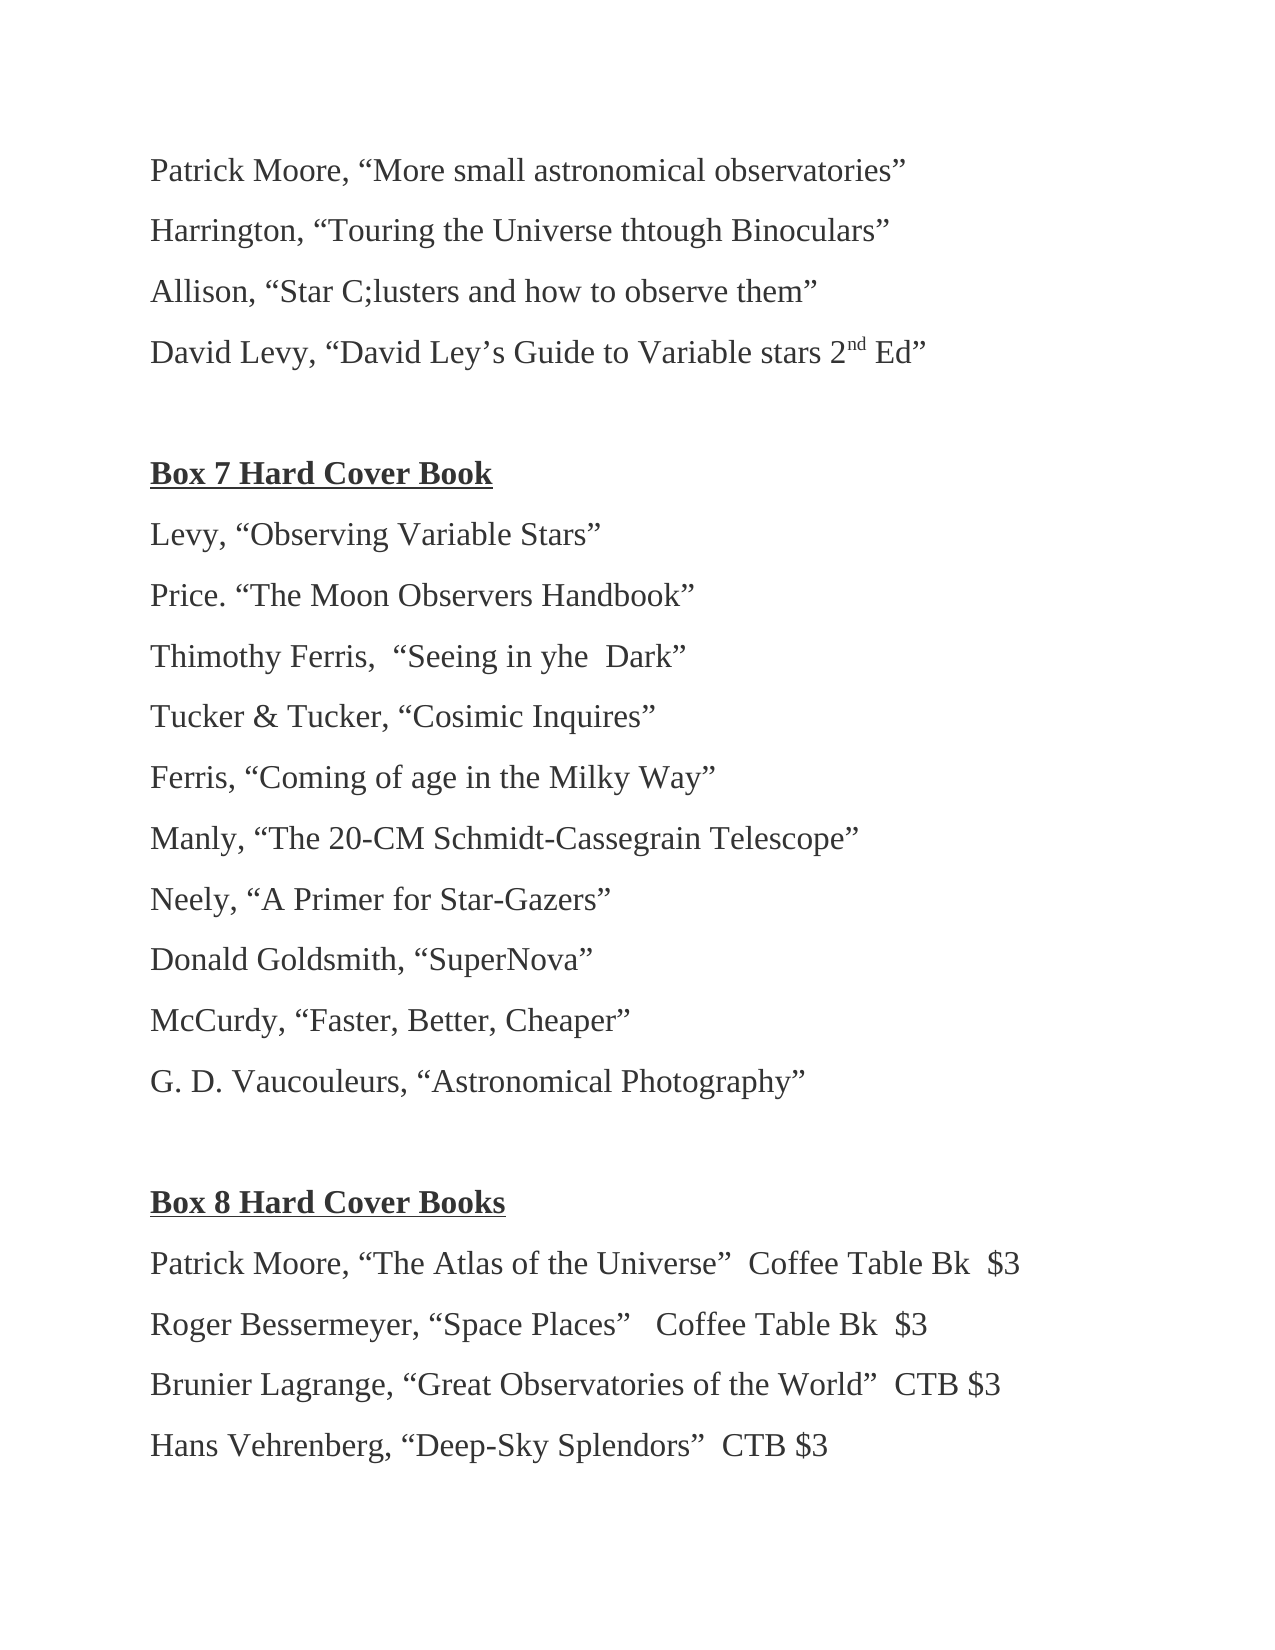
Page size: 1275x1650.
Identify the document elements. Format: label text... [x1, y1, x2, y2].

text Hans Vehrenberg, “Deep-Sky Splendors” CTB $3 [150, 1425, 1125, 1464]
text McCurdy, “Faster, Better, Cheaper” [150, 1000, 1125, 1038]
text Patrick Moore, “More small astronomical observatories” [150, 150, 1125, 188]
text David Levy, “David Ley’s Guide to Variable stars 2nd Ed” [150, 332, 1125, 371]
text Tucker & Tucker, “Cosimic Inquires” [150, 697, 1125, 735]
text Allison, “Star C;lusters and how to observe them” [150, 271, 1125, 310]
text Roger Bessermeyer, “Space Places” Coffee Table Bk $3 [150, 1304, 1125, 1342]
text Patrick Moore, “The Atlas of the Universe” Coffee Table Bk $3 [150, 1243, 1125, 1281]
text Manly, “The 20-CM Schmidt-Cassegrain Telescope” [150, 818, 1125, 856]
text G. D. Vaucouleurs, “Astronomical Photography” [150, 1061, 1125, 1099]
text Brunier Lagrange, “Great Observatories of the World” CTB $3 [150, 1364, 1125, 1403]
text Price. “The Moon Observers Handbook” [150, 575, 1125, 613]
text Donald Goldsmith, “SuperNova” [150, 939, 1125, 978]
text Box 7 Hard Cover Book [150, 454, 1125, 492]
text Thimothy Ferris, “Seeing in yhe Dark” [150, 636, 1125, 674]
text Neely, “A Primer for Star-Gazers” [150, 879, 1125, 917]
text Box 8 Hard Cover Books [150, 1182, 1125, 1221]
text Levy, “Observing Variable Stars” [150, 514, 1125, 553]
text Ferris, “Coming of age in the Milky Way” [150, 757, 1125, 796]
text Harrington, “Touring the Universe thtough Binoculars” [150, 211, 1125, 249]
